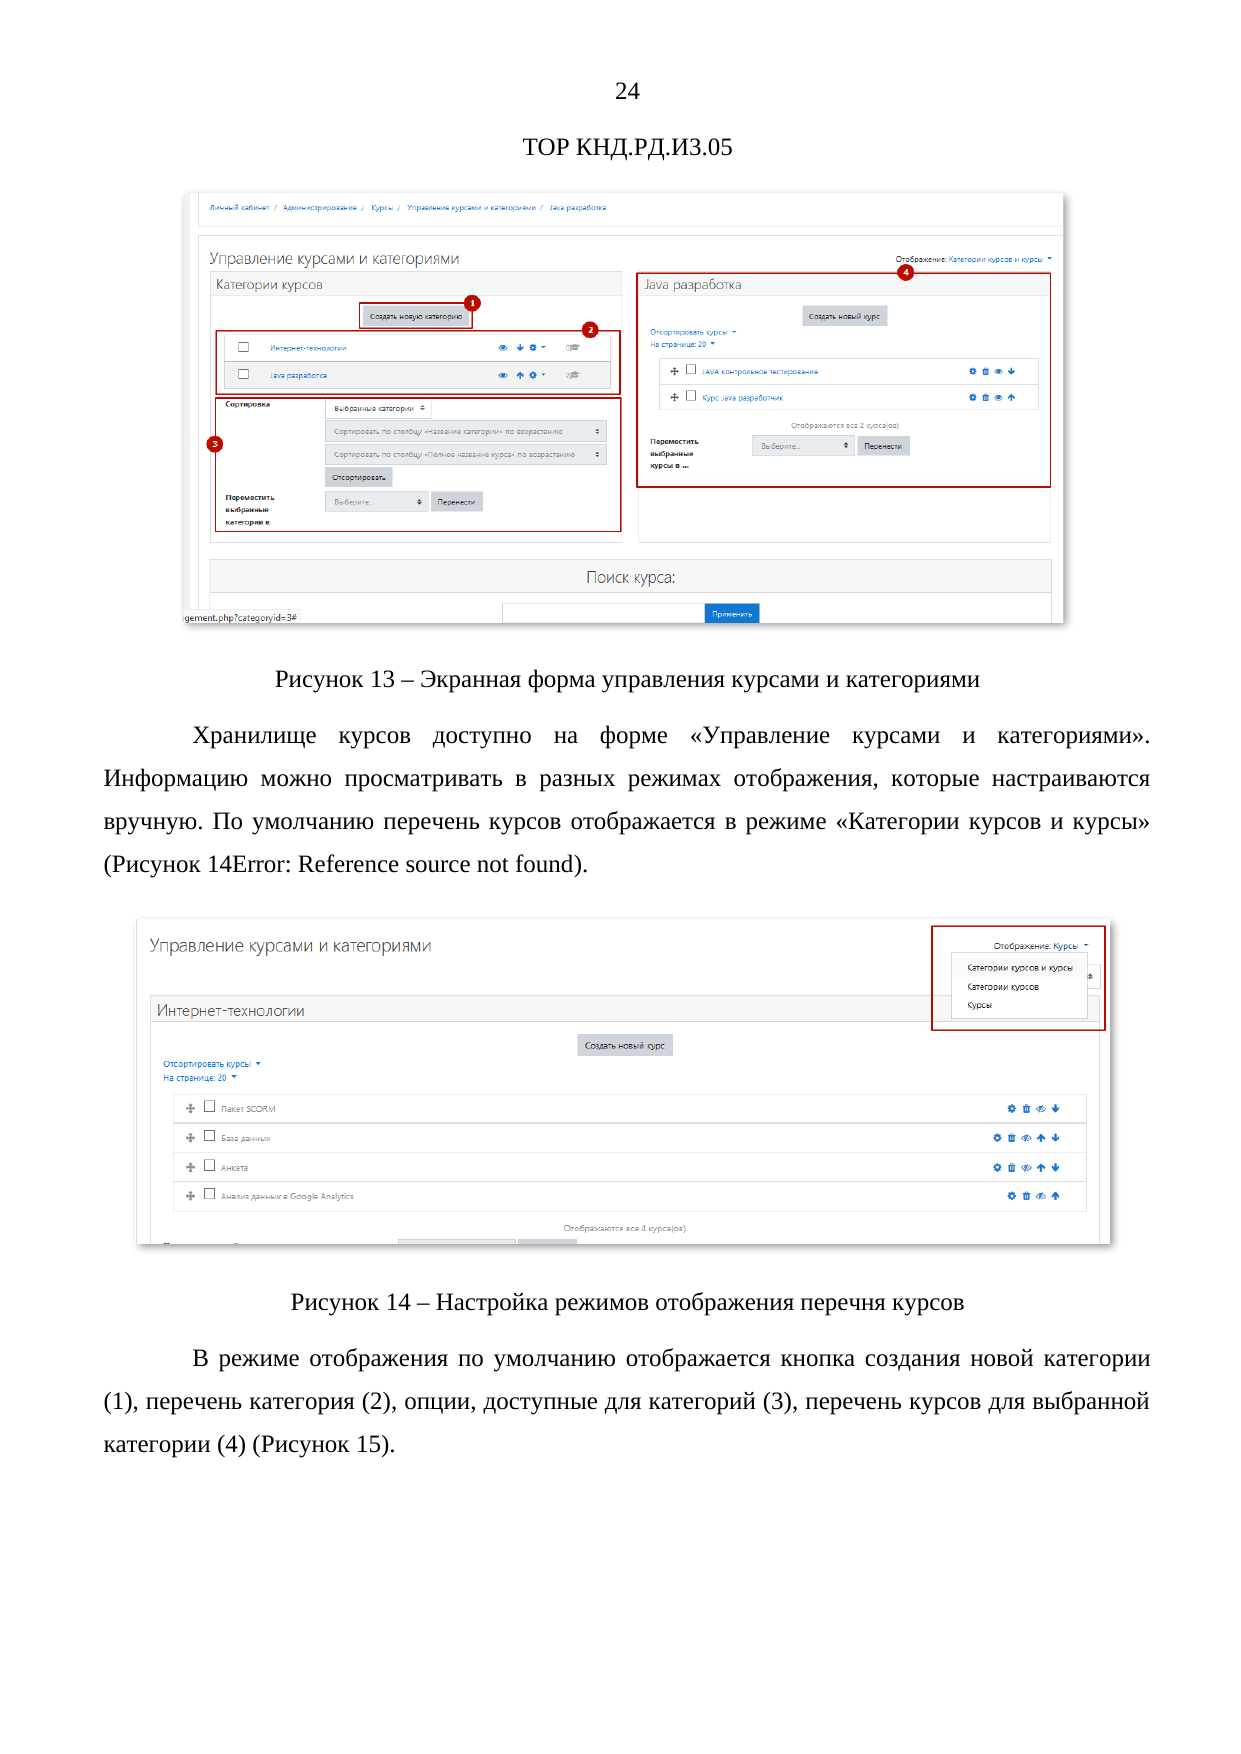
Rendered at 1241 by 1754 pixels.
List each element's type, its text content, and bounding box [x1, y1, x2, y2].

picture [183, 193, 1064, 623]
text В режиме отображения по умолчанию отображается кнопка создания новой категории (1), перечень категория (2), опции, доступные для категорий (3), перечень курсов для выбранной категории (4) (Рисунок 15). [103, 1343, 1152, 1458]
picture [135, 919, 1110, 1244]
